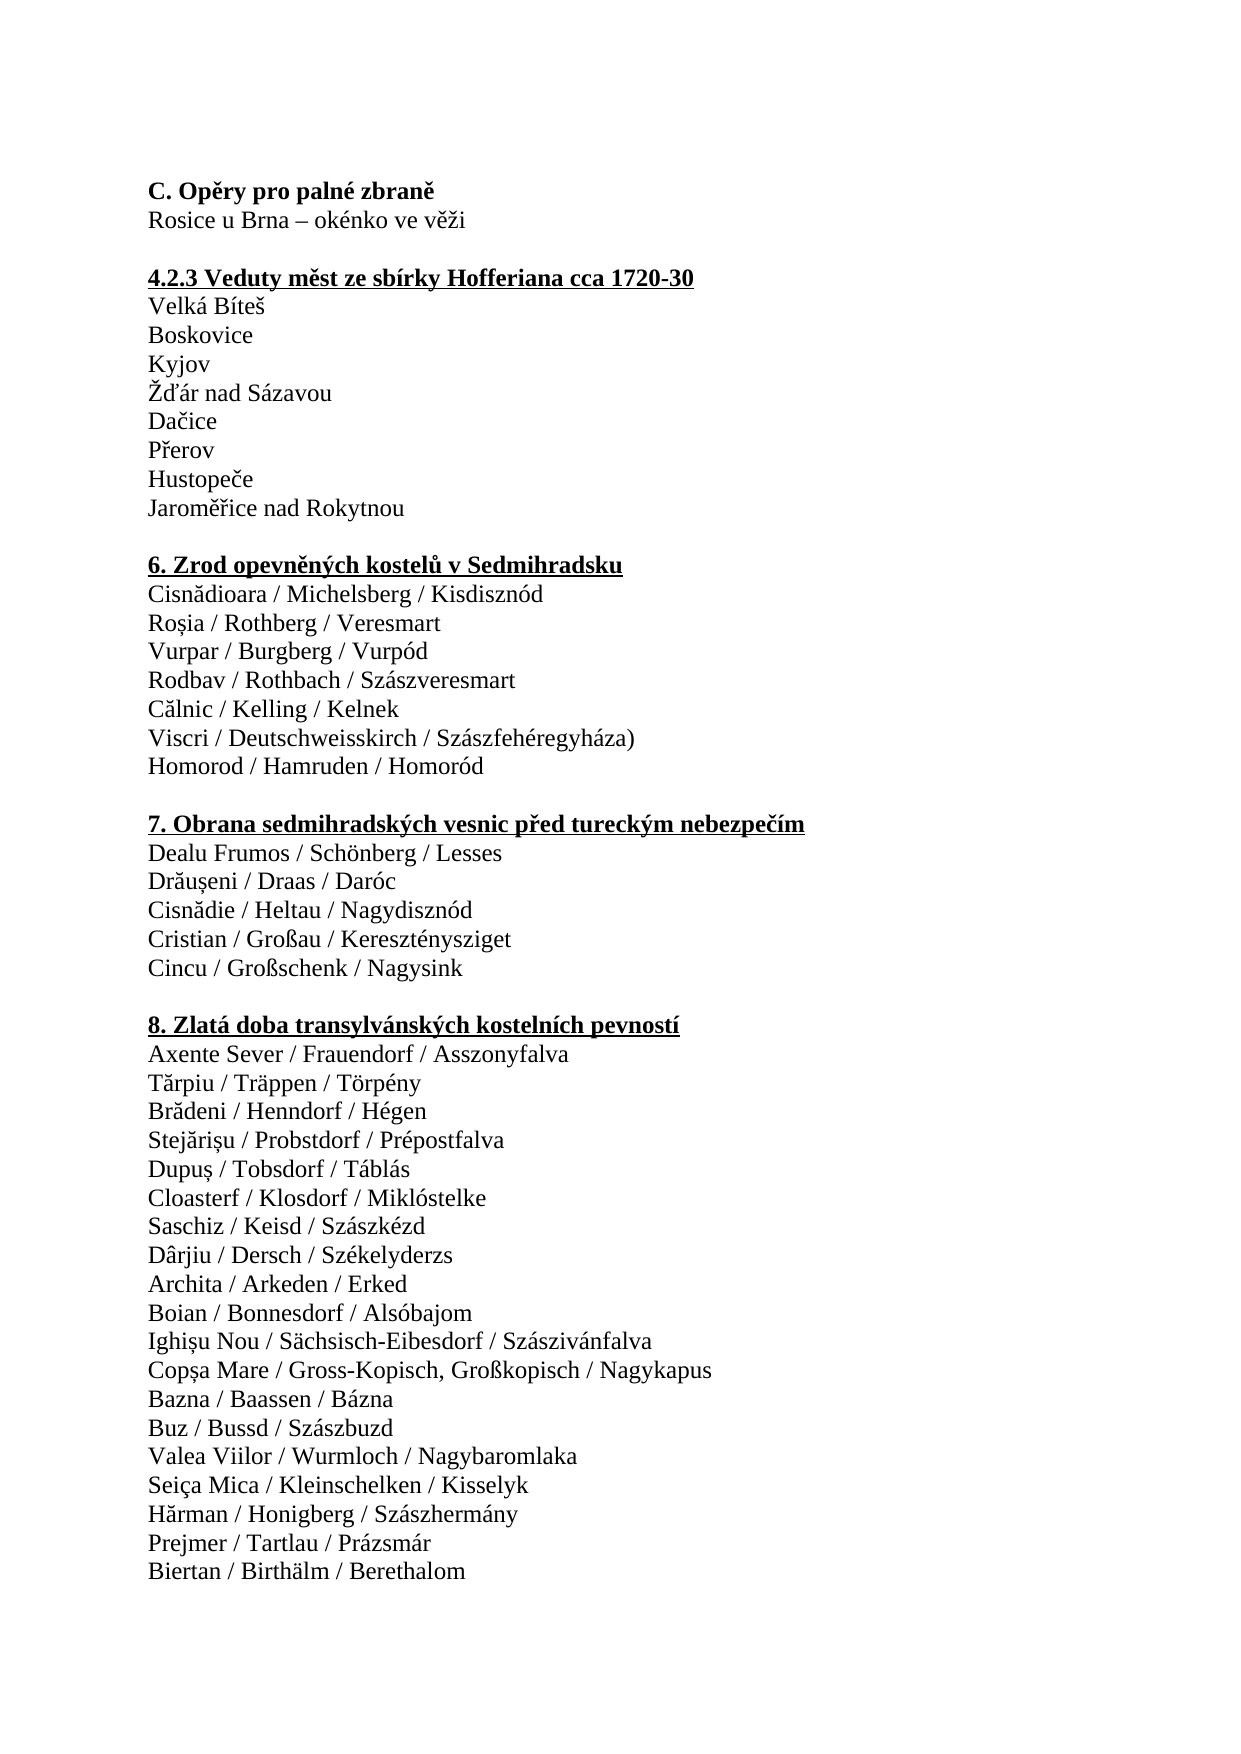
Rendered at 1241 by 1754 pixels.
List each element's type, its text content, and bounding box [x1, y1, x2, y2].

text Cisnădioara / Michelsberg / Kisdisznód [148, 579, 1093, 608]
text Prejmer / Tartlau / Prázsmár [148, 1528, 1093, 1556]
text Tărpiu / Träppen / Törpény [148, 1068, 1093, 1096]
text Hustopeče [148, 464, 1093, 493]
text Homorod / Hamruden / Homoród [148, 751, 1093, 780]
text Bazna / Baassen / Bázna [148, 1384, 1093, 1413]
text Boian / Bonnesdorf / Alsóbajom [148, 1298, 1093, 1326]
text Rosice u Brna – okénko ve věži [148, 205, 1093, 234]
text Saschiz / Keisd / Szászkézd [148, 1211, 1093, 1240]
text Vurpar / Burgberg / Vurpód [148, 636, 1093, 665]
text Drăușeni / Draas / Daróc [148, 866, 1093, 895]
text Dačice [148, 406, 1093, 435]
text Copșa Mare / Gross-Kopisch, Großkopisch / Nagykapus [148, 1355, 1093, 1384]
text Přerov [148, 435, 1093, 464]
text 7. Obrana sedmihradských vesnic před tureckým nebezpečím [148, 809, 1093, 838]
text Călnic / Kelling / Kelnek [148, 694, 1093, 723]
text C. Opěry pro palné zbraně [148, 176, 1093, 205]
text Archita / Arkeden / Erked [148, 1269, 1093, 1298]
text Cloasterf / Klosdorf / Miklóstelke [148, 1183, 1093, 1211]
text Cisnădie / Heltau / Nagydisznód [148, 895, 1093, 924]
text 4.2.3 Veduty měst ze sbírky Hofferiana cca 1720-30 [148, 263, 1093, 291]
text 6. Zrod opevněných kostelů v Sedmihradsku [148, 550, 1093, 579]
text Roșia / Rothberg / Veresmart [148, 608, 1093, 636]
text Dupuș / Tobsdorf / Táblás [148, 1154, 1093, 1183]
text Žďár nad Sázavou [148, 378, 1093, 406]
text Dârjiu / Dersch / Székelyderzs [148, 1240, 1093, 1269]
text Axente Sever / Frauendorf / Asszonyfalva [148, 1039, 1093, 1068]
text Seiça Mica / Kleinschelken / Kisselyk [148, 1470, 1093, 1499]
text Jaroměřice nad Rokytnou [148, 493, 1093, 521]
text Velká Bíteš [148, 291, 1093, 320]
text Biertan / Birthälm / Berethalom [148, 1556, 1093, 1585]
text Hărman / Honigberg / Szászhermány [148, 1499, 1093, 1528]
text Kyjov [148, 349, 1093, 378]
text Rodbav / Rothbach / Szászveresmart [148, 665, 1093, 694]
text Cristian / Großau / Kereszténysziget [148, 924, 1093, 953]
text Stejărișu / Probstdorf / Prépostfalva [148, 1125, 1093, 1154]
text Cincu / Großschenk / Nagysink [148, 953, 1093, 981]
text Buz / Bussd / Szászbuzd [148, 1413, 1093, 1441]
text 8. Zlatá doba transylvánských kostelních pevností [148, 1010, 1093, 1039]
text Boskovice [148, 320, 1093, 349]
text Ighișu Nou / Sächsisch-Eibesdorf / Szászivánfalva [148, 1326, 1093, 1355]
text Viscri / Deutschweisskirch / Szászfehéregyháza) [148, 723, 1093, 751]
text Brădeni / Henndorf / Hégen [148, 1096, 1093, 1125]
text Dealu Frumos / Schönberg / Lesses [148, 838, 1093, 866]
text Valea Viilor / Wurmloch / Nagybaromlaka [148, 1441, 1093, 1470]
